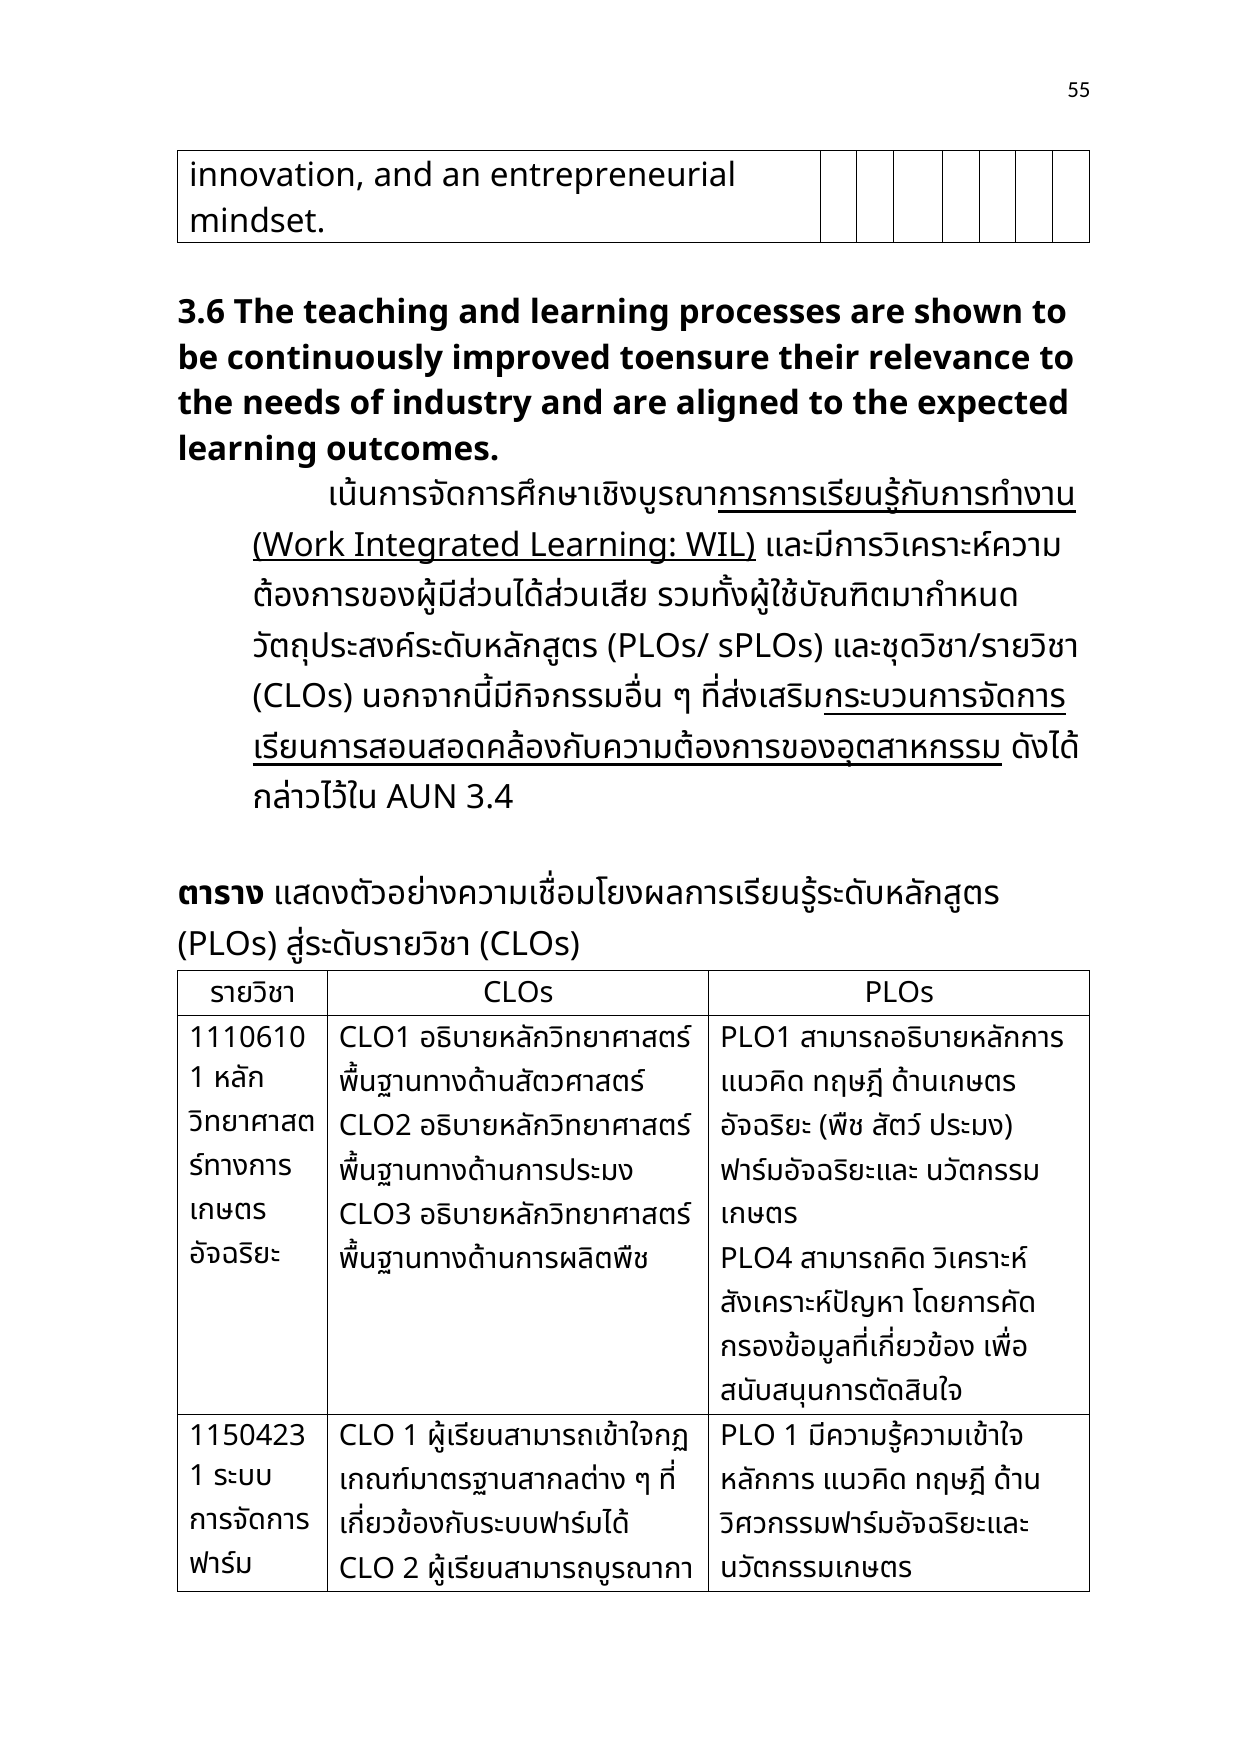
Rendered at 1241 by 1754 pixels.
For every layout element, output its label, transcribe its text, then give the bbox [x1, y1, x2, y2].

table_cell CLO1 อธิบายหลักวิทยาศาสตร์พื้นฐานทางด้านสัตวศาสตร์ CLO2 อธิบายหลักวิทยาศาสตร์พื้นฐานทางด้านการประมง CLO3 อธิบายหลักวิทยาศาสตร์พื้นฐานทางด้านการผลิตพืช [328, 1016, 708, 1413]
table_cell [178, 1415, 327, 1591]
text ตาราง แสดงตัวอย่างความเชื่อมโยงผลการเรียนรู้ระดับหลักสูตร (PLOs) สู่ระดับรายวิชา (CLOs) [177, 869, 1090, 970]
table_header รายวิชา [178, 971, 327, 1015]
table_cell [821, 151, 856, 242]
table_cell [1053, 151, 1089, 242]
text เน้นการจัดการศึกษาเชิงบูรณาการการเรียนรู้กับการทำงาน (Work Integrated Learning: WIL) และมีการวิเคราะห์ความต้องการของผู้มีส่วนได้ส่วนเสีย รวมทั้งผู้ใช้บัณฑิตมากำหนดวัตถุประสงค์ระดับหลักสูตร (PLOs/ sPLOs) และชุดวิชา/รายวิชา (CLOs) นอกจากนี้มีกิจกรรมอื่น ๆ ที่ส่งเสริมกระบวนการจัดการเรียนการสอนสอดคล้องกับความต้องการของอุตสาหกรรม ดังได้กล่าวไว้ใน AUN 3.4 [252, 470, 1090, 824]
text 3.6 The teaching and learning processes are shown to be continuously improved toensure their relevance to the needs of industry and are aligned to the expected learning outcomes. [177, 288, 1090, 470]
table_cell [178, 151, 820, 242]
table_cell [328, 1415, 708, 1591]
table_header PLOs [709, 971, 1089, 1015]
table_cell PLO1 สามารถอธิบายหลักการ แนวคิด ทฤษฎี ด้านเกษตรอัจฉริยะ (พืช สัตว์ ประมง) ฟาร์มอัจฉริยะและ นวัตกรรมเกษตร PLO4 สามารถคิด วิเคราะห์ สังเคราะห์ปัญหา โดยการคัดกรองข้อมูลที่เกี่ยวข้อง เพื่อสนับสนุนการตัดสินใจ [709, 1016, 1089, 1413]
table_cell [1016, 151, 1052, 242]
table_cell [857, 151, 893, 242]
table_cell [980, 151, 1015, 242]
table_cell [709, 1415, 1089, 1591]
table_cell 11106101 หลักวิทยาศาสตร์ทางการเกษตรอัจฉริยะ [178, 1016, 327, 1413]
table_header CLOs [328, 971, 708, 1015]
table_cell [943, 151, 979, 242]
table_cell [894, 151, 942, 242]
